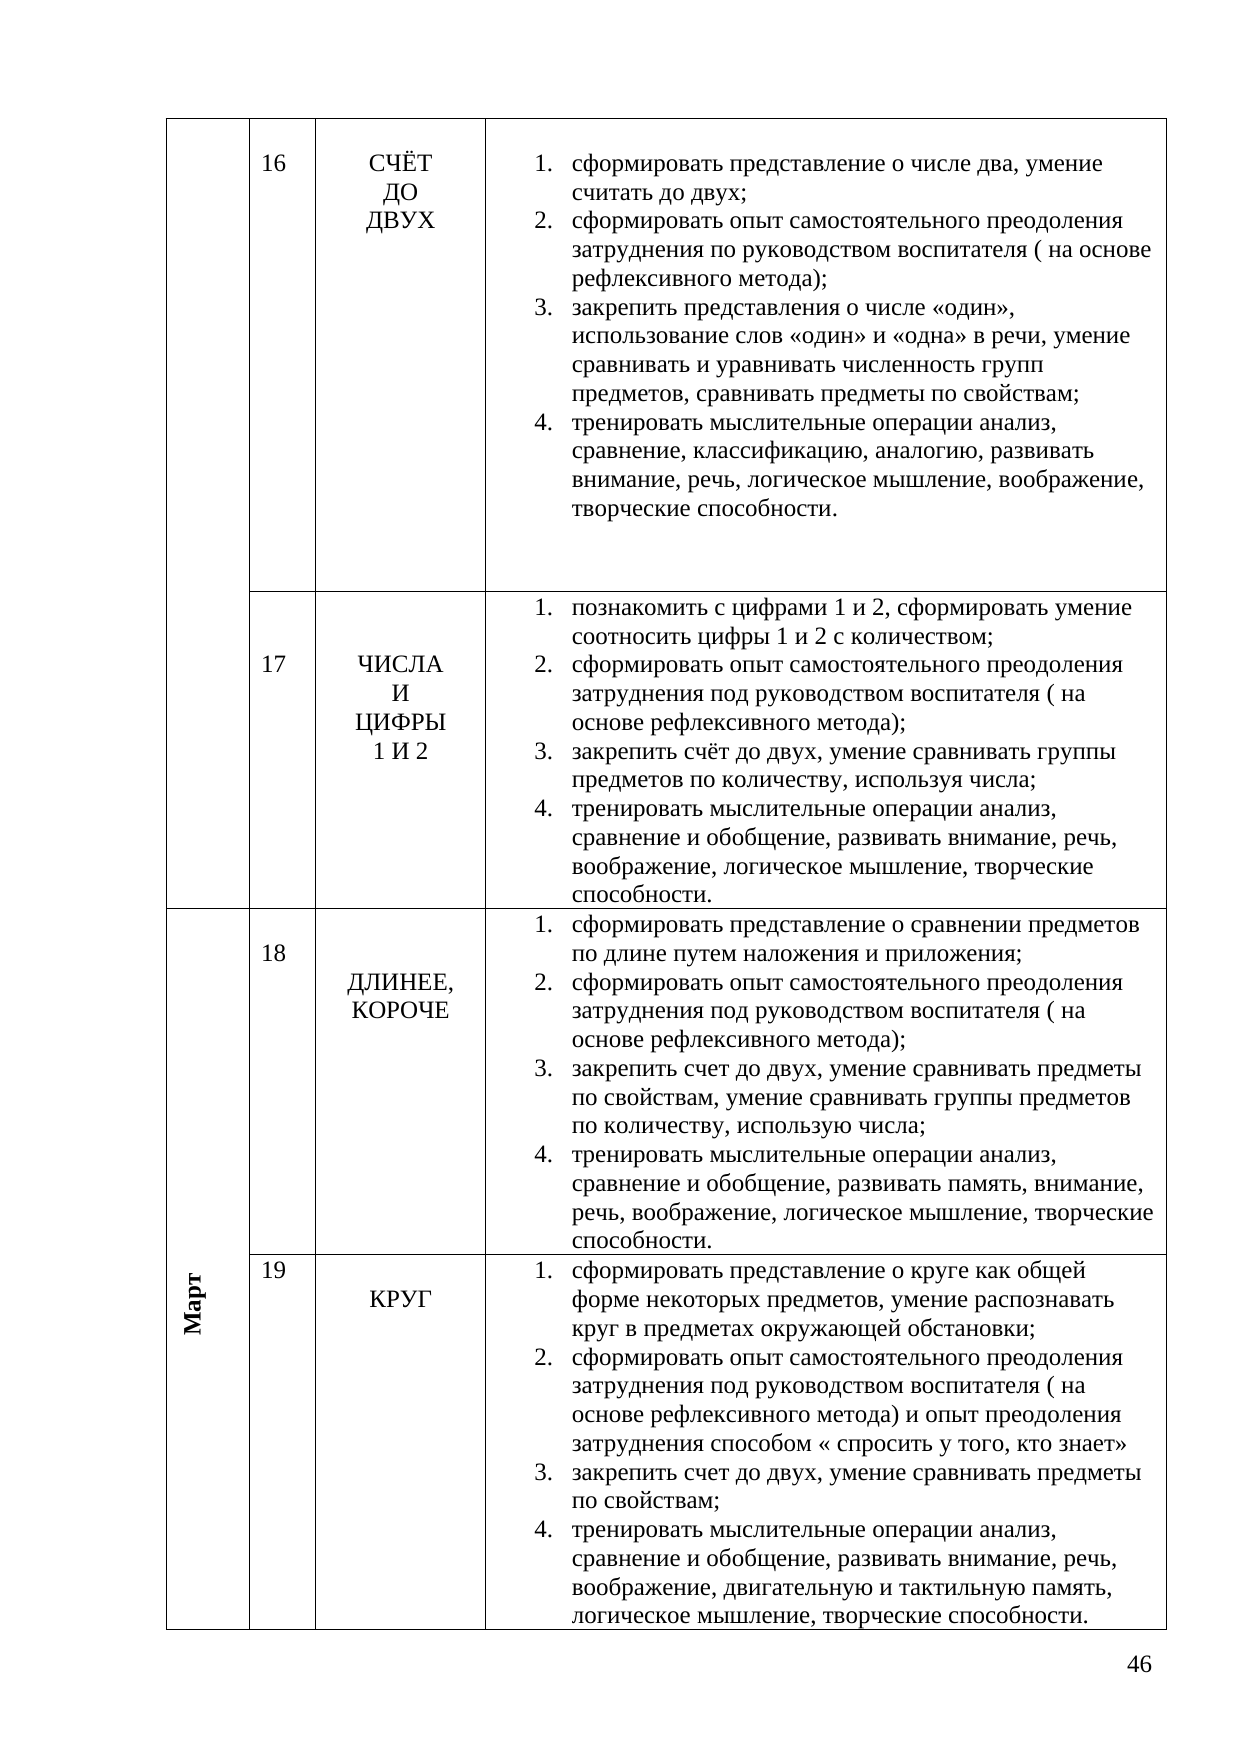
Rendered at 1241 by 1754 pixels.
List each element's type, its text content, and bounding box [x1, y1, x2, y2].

table_cell СЧЁТ ДО ДВУХ [316, 119, 485, 591]
table_cell сформировать представление о круге как общей форме некоторых предметов, умение распознавать круг в предметах окружающей обстановки; сформировать опыт самостоятельного преодоления затруднения под руководством воспитателя ( на основе рефлексивного метода) и опыт преодоления затруднения способом « спросить у того, кто знает» закрепить счет до двух, умение сравнивать предметы по свойствам; тренировать мыслительные операции анализ, сравнение и обобщение, развивать внимание, речь, воображение, двигательную и тактильную память, логическое мышление, творческие способности. [486, 1255, 1166, 1629]
table_cell сформировать представление о сравнении предметов по длине путем наложения и приложения; сформировать опыт самостоятельного преодоления затруднения под руководством воспитателя ( на основе рефлексивного метода); закрепить счет до двух, умение сравнивать предметы по свойствам, умение сравнивать группы предметов по количеству, использую числа; тренировать мыслительные операции анализ, сравнение и обобщение, развивать память, внимание, речь, воображение, логическое мышление, творческие способности. [486, 909, 1166, 1254]
table_cell 16 [250, 119, 315, 591]
table_cell ДЛИНЕЕ, КОРОЧЕ [316, 909, 485, 1254]
table_cell Март [167, 909, 249, 1629]
table_cell познакомить с цифрами 1 и 2, сформировать умение соотносить цифры 1 и 2 с количеством; сформировать опыт самостоятельного преодоления затруднения под руководством воспитателя ( на основе рефлексивного метода); закрепить счёт до двух, умение сравнивать группы предметов по количеству, используя числа; тренировать мыслительные операции анализ, сравнение и обобщение, развивать внимание, речь, воображение, логическое мышление, творческие способности. [486, 592, 1166, 908]
table_cell 18 [250, 909, 315, 1254]
table_cell КРУГ [316, 1255, 485, 1629]
table_cell ЧИСЛА И ЦИФРЫ 1 И 2 [316, 592, 485, 908]
table_cell сформировать представление о числе два, умение считать до двух; сформировать опыт самостоятельного преодоления затруднения по руководством воспитателя ( на основе рефлексивного метода); закрепить представления о числе «один», использование слов «один» и «одна» в речи, умение сравнивать и уравнивать численность групп предметов, сравнивать предметы по свойствам; тренировать мыслительные операции анализ, сравнение, классификацию, аналогию, развивать внимание, речь, логическое мышление, воображение, творческие способности. [486, 119, 1166, 591]
table_cell 17 [250, 592, 315, 908]
table_cell 19 [250, 1255, 315, 1629]
